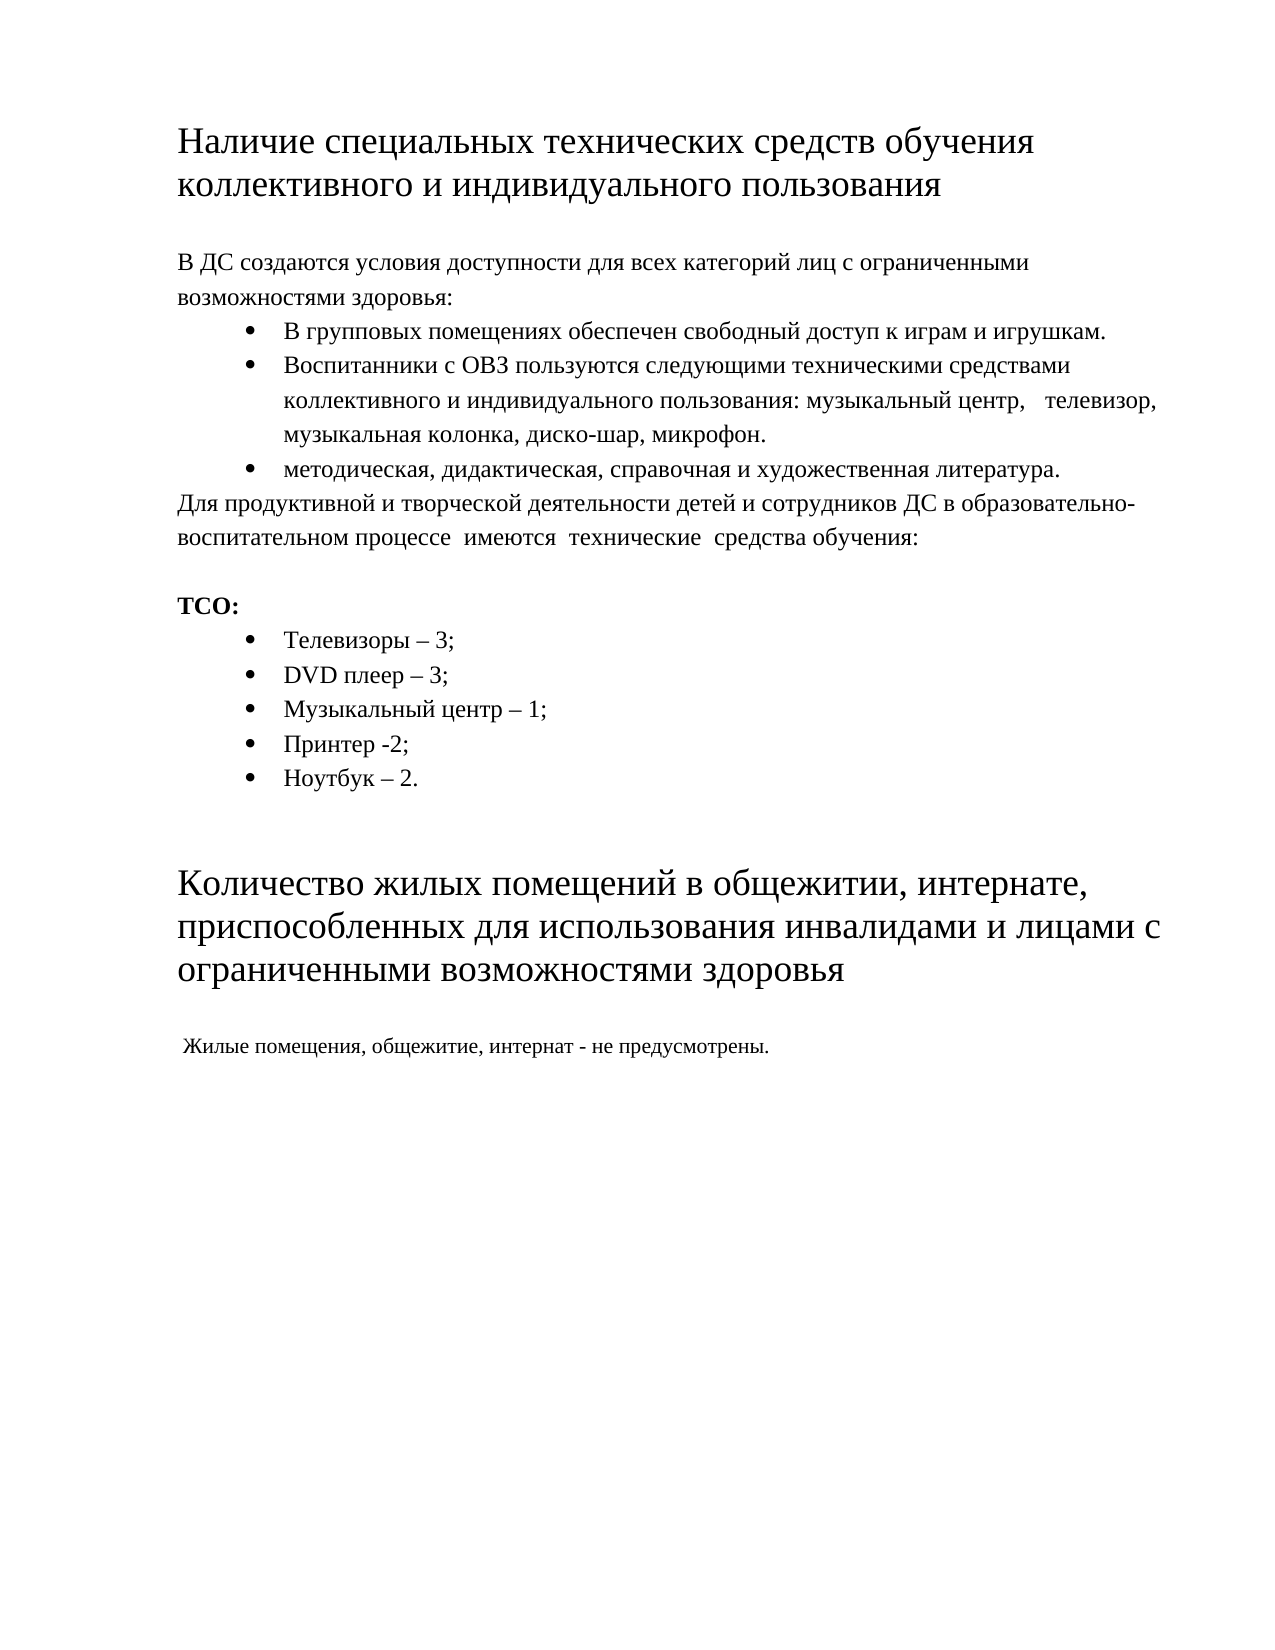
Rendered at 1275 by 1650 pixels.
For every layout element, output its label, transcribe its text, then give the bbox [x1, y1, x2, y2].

text Наличие специальных технических средств обучения коллективного и индивидуального пользования [177, 118, 1186, 242]
list методическая, дидактическая, справочная и художественная литература. [246, 448, 1186, 482]
list Воспитанники с ОВЗ пользуются следующими техническими средствами коллективного и индивидуального пользования: музыкальный центр, телевизор, музыкальная колонка, диско-шар, микрофон. [246, 345, 1186, 448]
list Телевизоры – 3; [246, 620, 1186, 654]
text ТСО: [177, 586, 1186, 620]
list Ноутбук – 2. [246, 757, 1186, 792]
list В групповых помещениях обеспечен свободный доступ к играм и игрушкам. [246, 311, 1186, 345]
text Для продуктивной и творческой деятельности детей и сотрудников ДС в образовательно-воспитательном процессе имеются технические средства обучения: [177, 482, 1186, 551]
text Жилые помещения, общежитие, интернат - не предусмотрены. [177, 1024, 1186, 1059]
list Принтер -2; [246, 723, 1186, 757]
text В ДС создаются условия доступности для всех категорий лиц с ограниченными возможностями здоровья: [177, 242, 1186, 311]
list Музыкальный центр – 1; [246, 689, 1186, 723]
text Количество жилых помещений в общежитии, интернате, приспособленных для использования инвалидами и лицами с ограниченными возможностями здоровья [845, 861, 1186, 990]
list DVD плеер – 3; [246, 654, 1186, 689]
